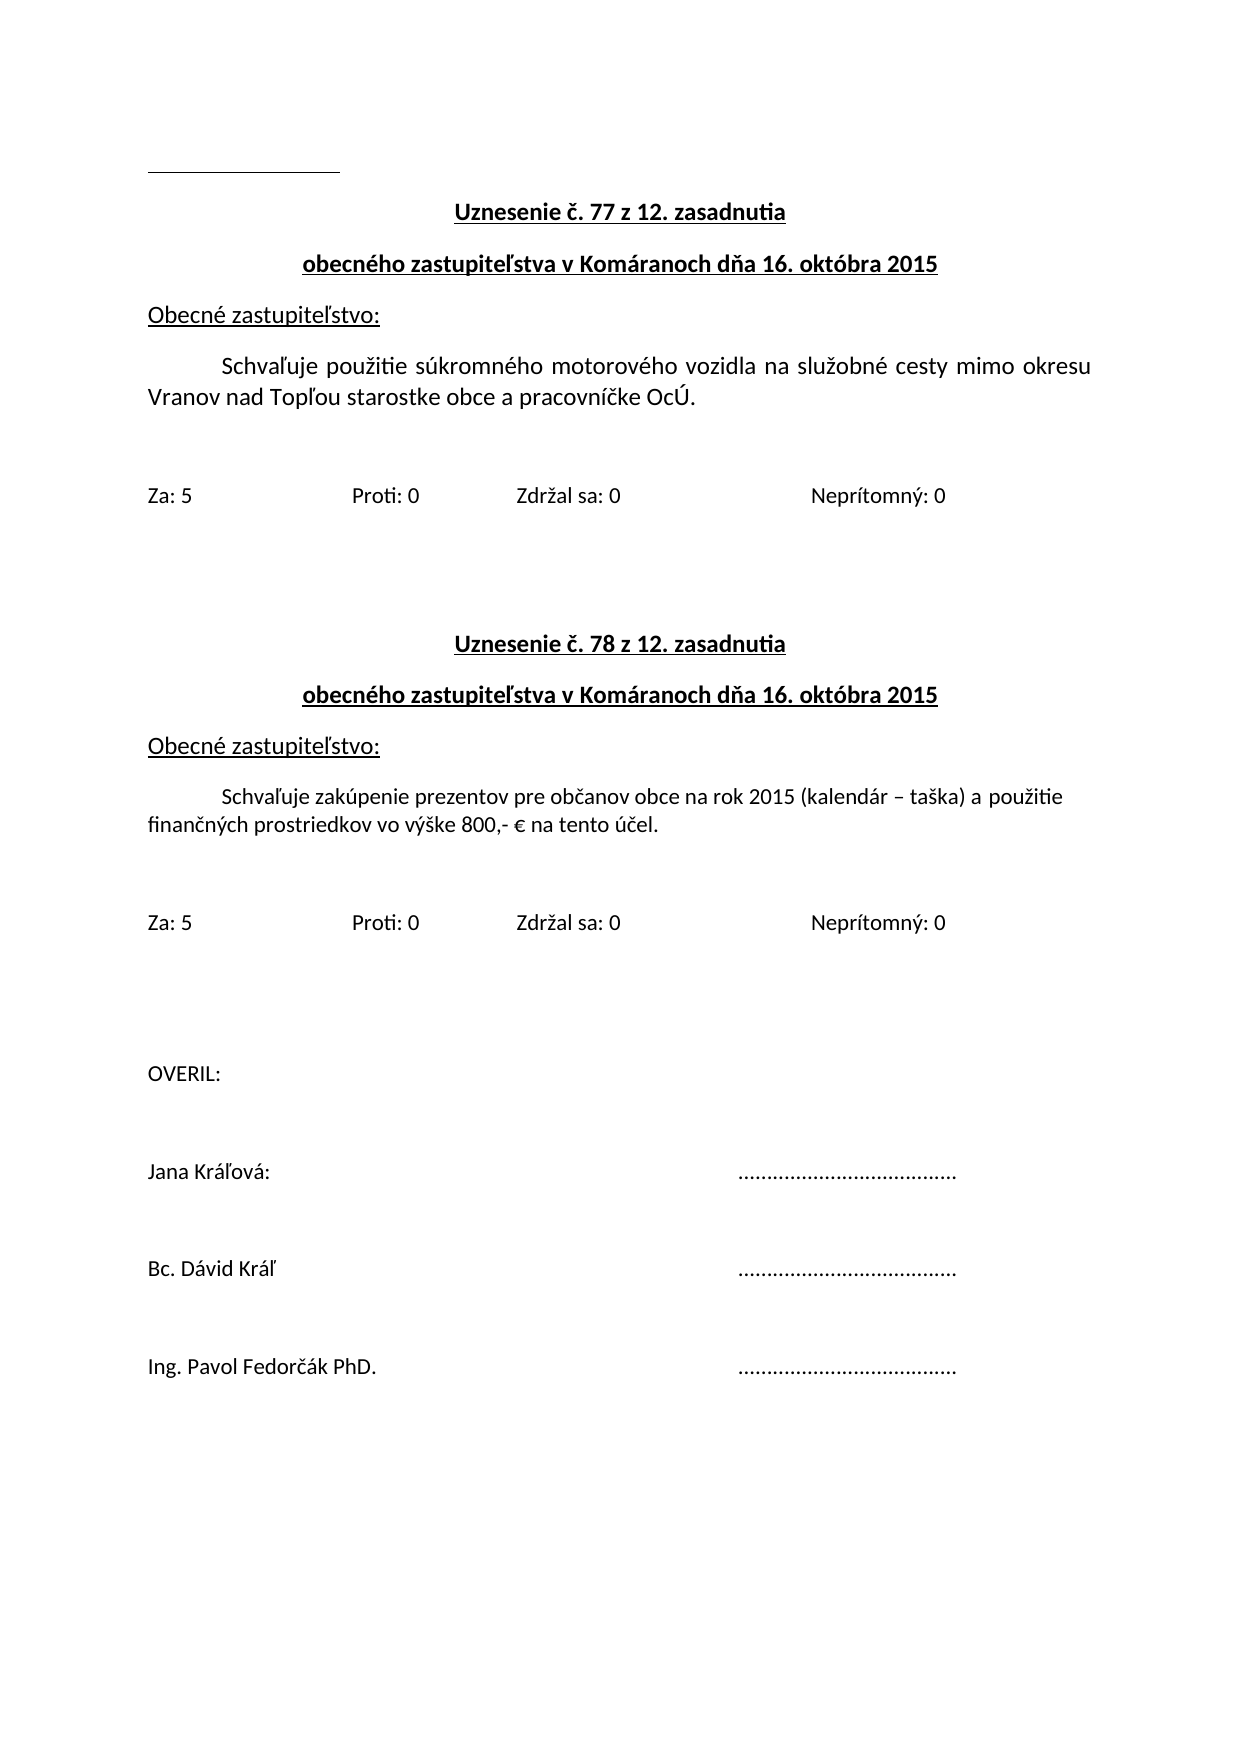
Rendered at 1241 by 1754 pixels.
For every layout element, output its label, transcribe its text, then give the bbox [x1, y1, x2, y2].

text Schvaľuje zakúpenie prezentov pre občanov obce na rok 2015 (kalendár – taška) a použitie finančných prostriedkov vo výške 800,- € na tento účel. [148, 782, 1093, 838]
text Za: 5 Proti: 0 Zdržal sa: 0 Neprítomný: 0 [148, 908, 1093, 936]
text Uznesenie č. 78 z 12. zasadnutia [148, 628, 1093, 658]
text Bc. Dávid Kráľ ...................................... [148, 1254, 1093, 1283]
text Obecné zastupiteľstvo: [148, 299, 1093, 330]
text Jana Kráľová: ...................................... [148, 1157, 1093, 1185]
text Schvaľuje použitie súkromného motorového vozidla na služobné cesty mimo okresu Vranov nad Topľou starostke obce a pracovníčke OcÚ. [148, 351, 1093, 412]
text obecného zastupiteľstva v Komáranoch dňa 16. októbra 2015 [148, 679, 1093, 710]
text Za: 5 Proti: 0 Zdržal sa: 0 Neprítomný: 0 [148, 481, 1093, 509]
text Obecné zastupiteľstvo: [148, 731, 1093, 761]
text Uznesenie č. 77 z 12. zasadnutia [148, 196, 1093, 227]
text Ing. Pavol Fedorčák PhD. ...................................... [148, 1352, 1093, 1380]
text OVERIL: [148, 1059, 1093, 1087]
text obecného zastupiteľstva v Komáranoch dňa 16. októbra 2015 [148, 248, 1093, 278]
